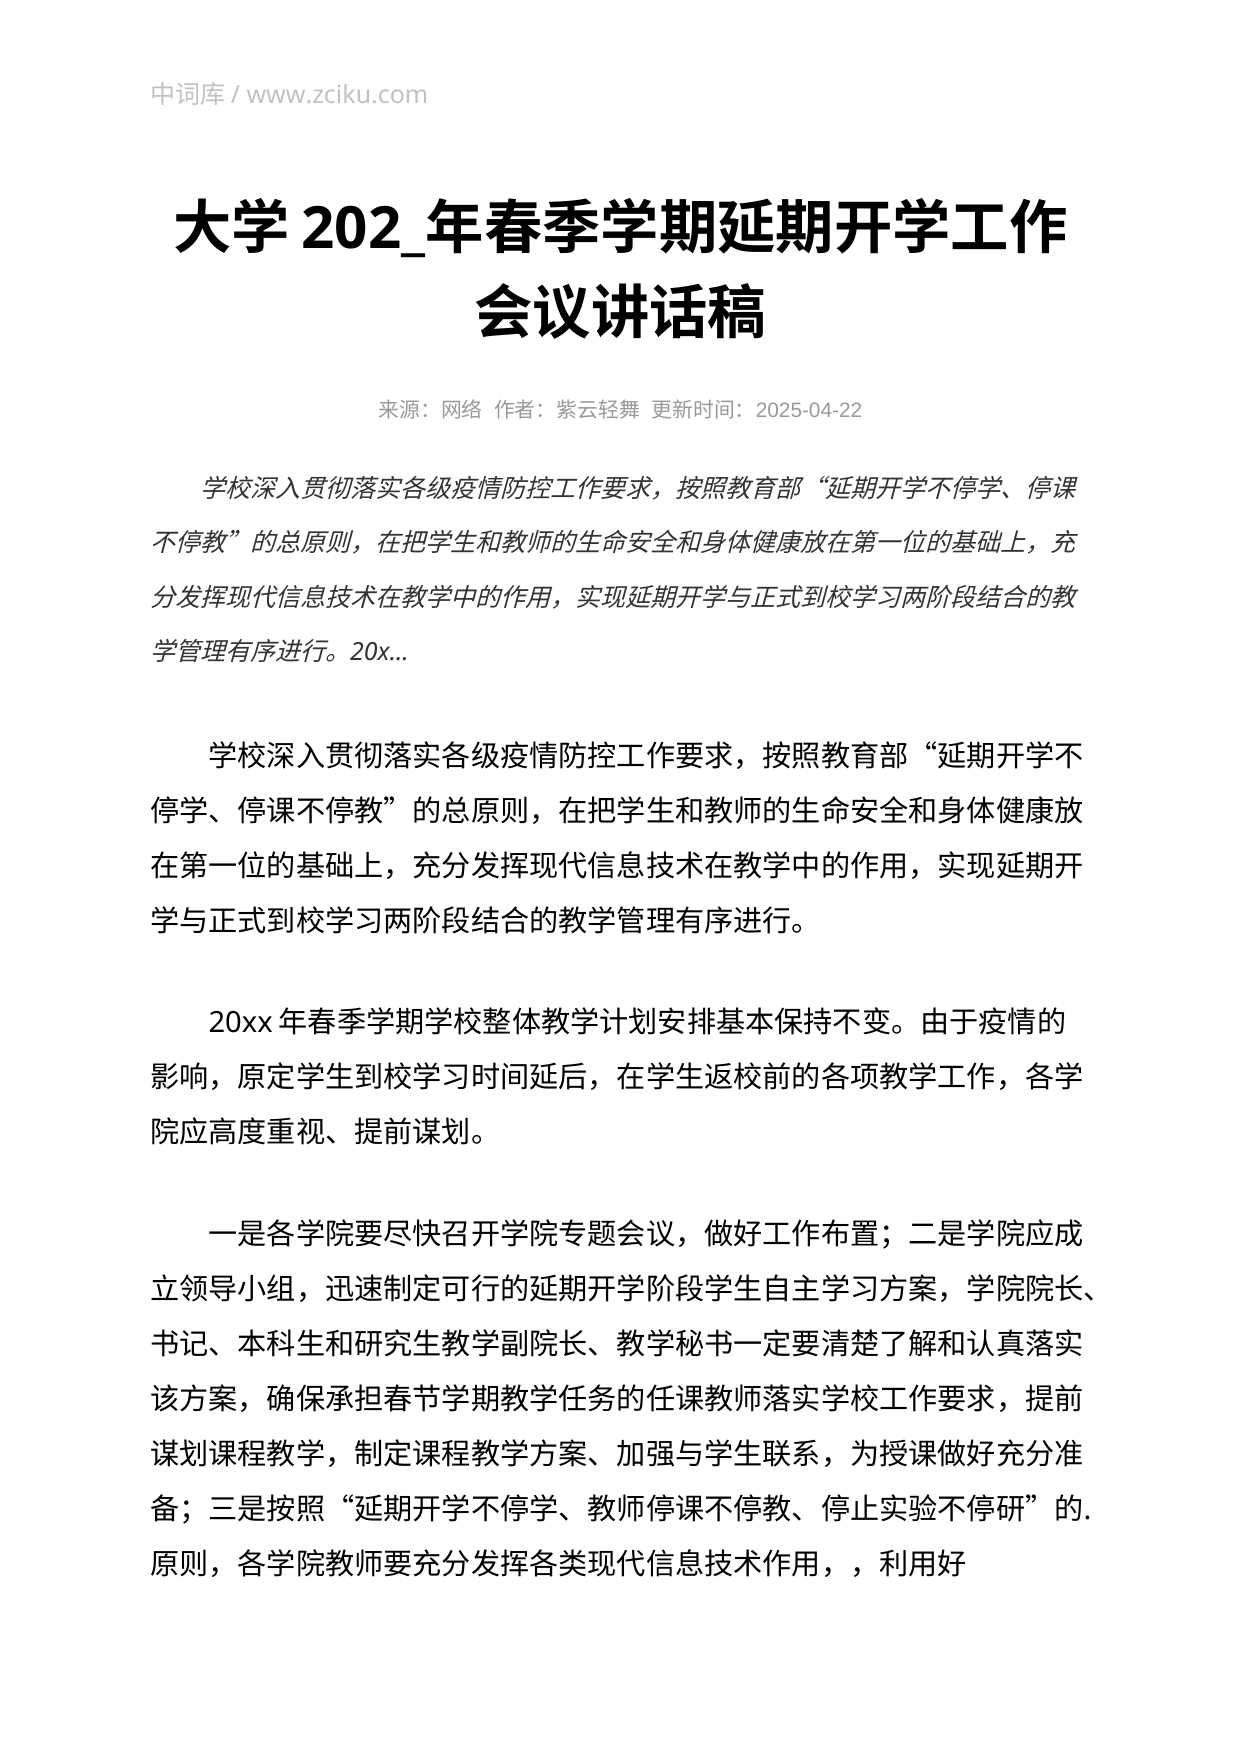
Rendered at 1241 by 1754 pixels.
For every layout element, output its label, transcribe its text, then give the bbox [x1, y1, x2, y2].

text 学校深入贯彻落实各级疫情防控工作要求，按照教育部“延期开学不停学、停课不停教”的总原则，在把学生和教师的生命安全和身体健康放在第一位的基础上，充分发挥现代信息技术在教学中的作用，实现延期开学与正式到校学习两阶段结合的教学管理有序进行。 [150, 733, 1090, 939]
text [150, 1211, 1090, 1582]
text 来源：网络 作者：紫云轻舞 更新时间：2025-04-22 [150, 397, 1090, 421]
subtitle 大学202_年春季学期延期开学工作会议讲话稿 [150, 181, 1090, 351]
text 学校深入贯彻落实各级疫情防控工作要求，按照教育部“延期开学不停学、停课不停教”的总原则，在把学生和教师的生命安全和身体健康放在第一位的基础上，充分发挥现代信息技术在教学中的作用，实现延期开学与正式到校学习两阶段结合的教学管理有序进行。20x... [150, 468, 1090, 668]
text 20xx年春季学期学校整体教学计划安排基本保持不变。由于疫情的影响，原定学生到校学习时间延后，在学生返校前的各项教学工作，各学院应高度重视、提前谋划。 [150, 999, 1090, 1151]
